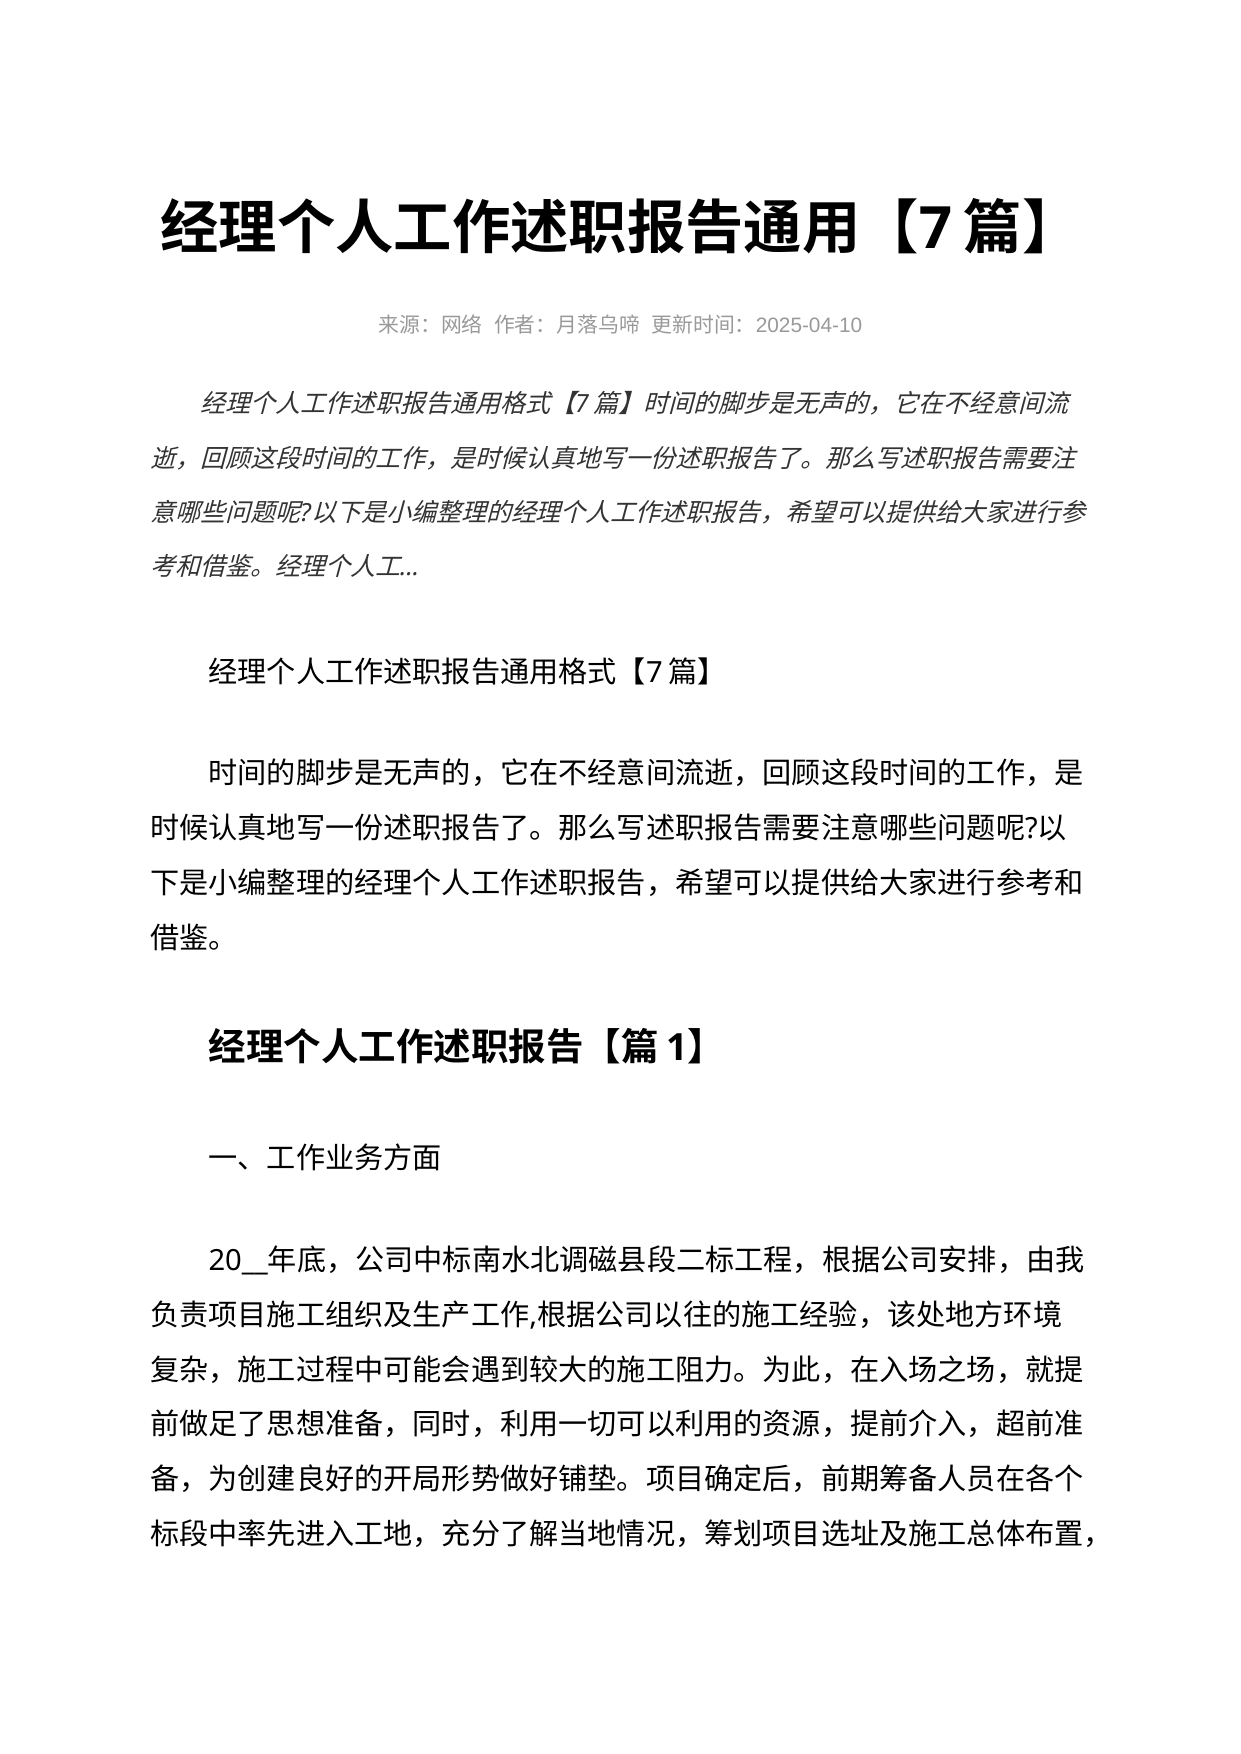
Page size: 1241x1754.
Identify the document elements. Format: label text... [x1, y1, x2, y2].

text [150, 1236, 1090, 1553]
text 一、工作业务方面 [150, 1134, 1090, 1177]
subtitle 经理个人工作述职报告通用【7篇】 [150, 181, 1090, 266]
text 时间的脚步是无声的，它在不经意间流逝，回顾这段时间的工作，是时候认真地写一份述职报告了。那么写述职报告需要注意哪些问题呢?以下是小编整理的经理个人工作述职报告，希望可以提供给大家进行参考和借鉴。 [150, 750, 1090, 957]
text 经理个人工作述职报告【篇1】 [150, 1017, 1090, 1071]
text 经理个人工作述职报告通用格式【7篇】 [150, 648, 1090, 691]
text 来源：网络 作者：月落乌啼 更新时间：2025-04-10 [150, 313, 1090, 337]
text 经理个人工作述职报告通用格式【7篇】时间的脚步是无声的，它在不经意间流逝，回顾这段时间的工作，是时候认真地写一份述职报告了。那么写述职报告需要注意哪些问题呢?以下是小编整理的经理个人工作述职报告，希望可以提供给大家进行参考和借鉴。经理个人工... [150, 384, 1090, 583]
